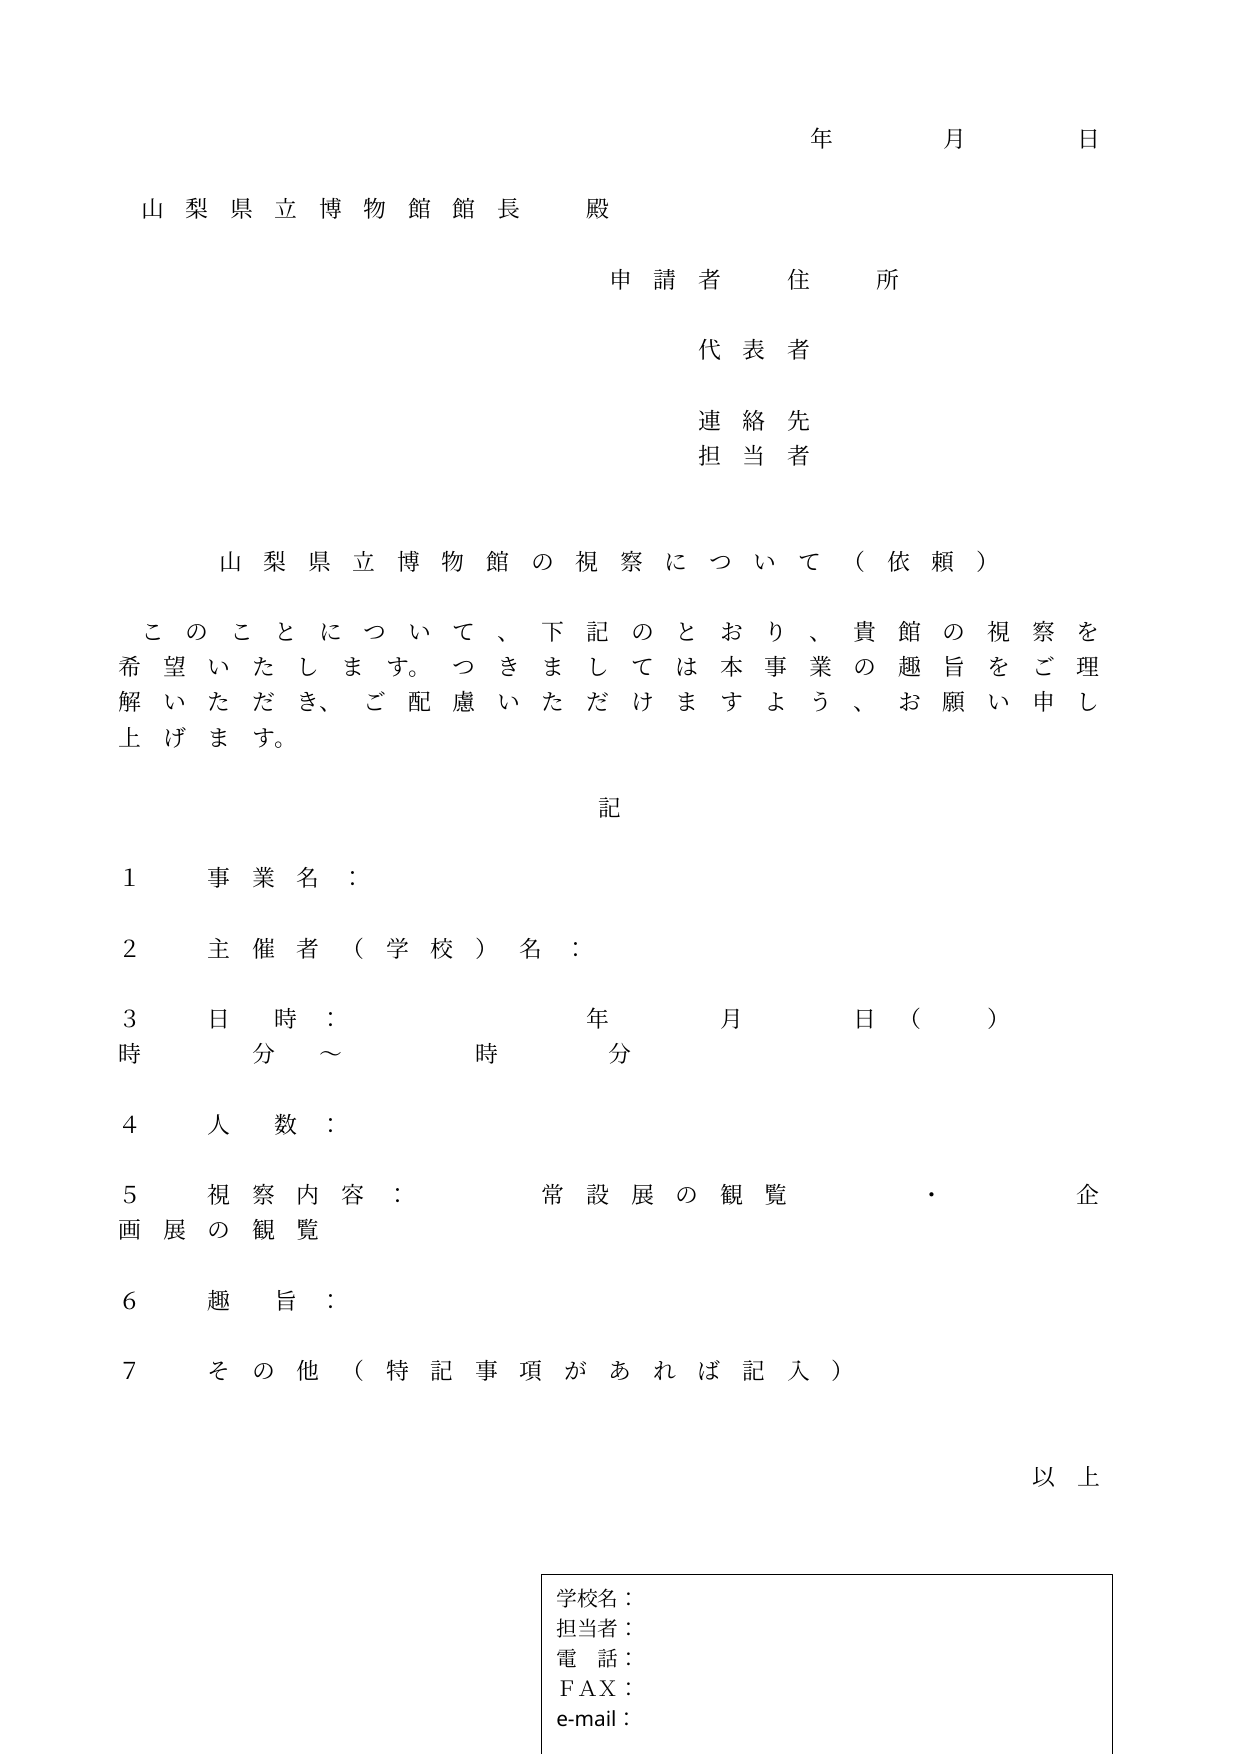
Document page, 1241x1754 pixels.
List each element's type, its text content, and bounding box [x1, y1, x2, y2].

text ５ 視察内容： 常設展の観覧 ・ 企画展の観覧 [118, 1176, 1122, 1247]
text 記 [118, 789, 1122, 824]
text 年 月 日 [118, 120, 1122, 155]
text ６ 趣 旨： [118, 1282, 1122, 1317]
text ３ 日 時： 年 月 日（ ） 時 分 ～ 時 分 [118, 1000, 1122, 1071]
text ７ その他（特記事項があれば記入） [118, 1352, 1122, 1387]
text 申請者 住 所 [118, 261, 1122, 296]
text １ 事業名： [118, 859, 1122, 894]
text ２ 主催者（学校）名： [118, 930, 1122, 965]
text 連絡先 [118, 402, 1122, 437]
text 以上 [118, 1458, 1122, 1493]
text 山梨県立博物館館長 殿 [118, 190, 1122, 226]
text 山梨県立博物館の視察について（依頼） [118, 542, 1122, 578]
text ４ 人 数： [118, 1106, 1122, 1141]
text このことについて、下記のとおり、貴館の視察を希望いたします。つきましては本事業の趣旨をご理解いただき、ご配慮いただけますよう、お願い申し上げます。 [118, 613, 1122, 754]
text 担当者 [118, 437, 1122, 472]
text 代表者 [118, 331, 1122, 366]
